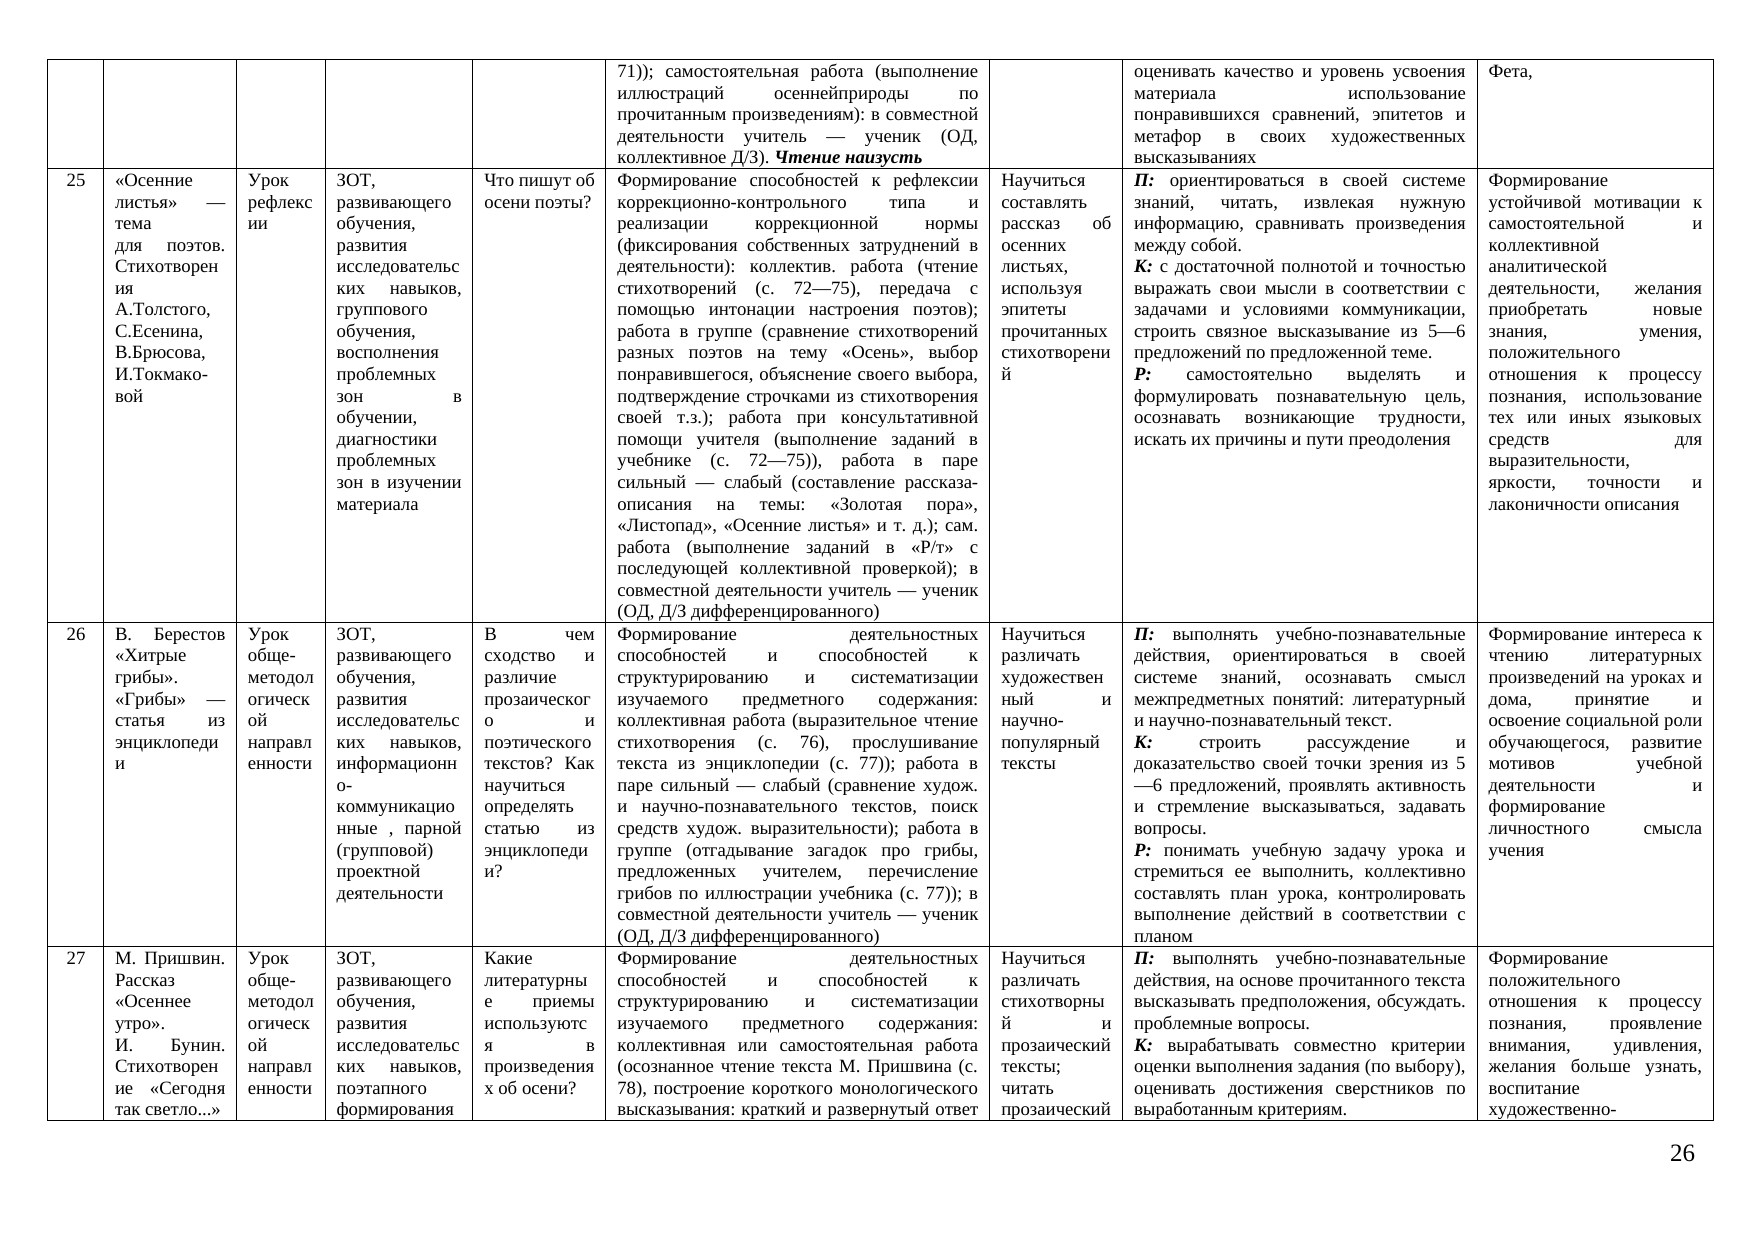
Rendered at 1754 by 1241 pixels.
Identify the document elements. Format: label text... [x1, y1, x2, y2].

table_cell 27 [48, 947, 103, 1120]
table_cell Что пишут об осени поэты? [473, 169, 605, 622]
table_cell 26 [48, 623, 103, 946]
table_cell В чем сходство и различие прозаического и поэтического текстов? Как научиться определять статью из энциклопедии? [473, 623, 605, 946]
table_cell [473, 947, 605, 1120]
table_cell 25 [48, 169, 103, 622]
table_cell ЗОТ, развивающего обучения, развития исследовательских навыков, информационно-коммуникационные , парной (групповой) проектной деятельности [326, 623, 472, 946]
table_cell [104, 947, 236, 1120]
table_cell Урок обще-методологической направленности [237, 623, 325, 946]
table_cell 24 [48, 60, 103, 168]
table_cell ЗОТ, развивающего обучения, развития исследовательских навыков, группового обучения, восполнения проблемных зон в обучении, диагностики проблемных зон в изучении материала [326, 169, 472, 622]
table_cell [237, 60, 325, 168]
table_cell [326, 60, 472, 168]
table_cell Формирование деятельностных способностей и способностей к структурированию и систематизации изучаемого предметного содержания: коллективная работа (выразительное чтение стихотворения (с. 76), прослушивание текста из энциклопедии (с. 77)); работа в паре сильный — слабый (сравнение худож. и научно-познавательного текстов, поиск средств худож. выразительности); работа в группе (отгадывание загадок про грибы, предложенных учителем, перечисление грибов по иллюстрации учебника (с. 77)); в совместной деятельности учитель — ученик (ОД, Д/З дифференцированного) [606, 623, 989, 946]
table_cell П: ориентироваться в своей системе знаний, читать, извлекая нужную информацию, сравнивать произведения между собой. К: с достаточной полнотой и точностью выражать свои мысли в соответствии с задачами и условиями коммуникации, строить связное высказывание из 5—6 предложений по предложенной теме. Р: самостоятельно выделять и формулировать познавательную цель, осознавать возникающие трудности, искать их причины и пути преодоления [1123, 169, 1477, 622]
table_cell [1123, 947, 1477, 1120]
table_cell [606, 60, 989, 168]
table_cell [1123, 60, 1477, 168]
table_cell Научиться составлять рассказ об осенних листьях, используя эпитеты прочитанных стихотворений [990, 169, 1122, 622]
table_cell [473, 60, 605, 168]
table_cell В. Берестов «Хитрые грибы». «Грибы» — статья из энциклопедии [104, 623, 236, 946]
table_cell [990, 60, 1122, 168]
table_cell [990, 947, 1122, 1120]
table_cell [1478, 60, 1713, 168]
table_cell Формирование интереса к чтению литературных произведений на уроках и дома, принятие и освоение социальной роли обучающегося, развитие мотивов учебной деятельности и формирование личностного смысла учения [1478, 623, 1713, 946]
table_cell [1478, 947, 1713, 1120]
table_cell Урок рефлексии [237, 169, 325, 622]
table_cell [326, 947, 472, 1120]
table_cell «Осенние листья» — тема для поэтов. Стихотворения А.Толстого, С.Есенина, В.Брюсова, И.Токмако-вой [104, 169, 236, 622]
table_cell Формирование устойчивой мотивации к самостоятельной и коллективной аналитической деятельности, желания приобретать новые знания, умения, положительного отношения к процессу познания, использование тех или иных языковых средств для выразительности, яркости, точности и лаконичности описания [1478, 169, 1713, 622]
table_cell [606, 947, 989, 1120]
table_cell П: выполнять учебно-познавательные действия, ориентироваться в своей системе знаний, осознавать смысл межпредметных понятий: литературный и научно-познавательный текст. К: строить рассуждение и доказательство своей точки зрения из 5—6 предложений, проявлять активность и стремление высказываться, задавать вопросы. Р: понимать учебную задачу урока и стремиться ее выполнить, коллективно составлять план урока, контролировать выполнение действий в соответствии с планом [1123, 623, 1477, 946]
table_cell Научиться различать художественный и научно- популярный тексты [990, 623, 1122, 946]
table_cell Формирование способностей к рефлексии коррекционно-контрольного типа и реализации коррекционной нормы (фиксирования собственных затруднений в деятельности): коллектив. работа (чтение стихотворений (с. 72—75), передача с помощью интонации настроения поэтов); работа в группе (сравнение стихотворений разных поэтов на тему «Осень», выбор понравившегося, объяснение своего выбора, подтверждение строчками из стихотворения своей т.з.); работа при консультативной помощи учителя (выполнение заданий в учебнике (с. 72—75)), работа в паре сильный — слабый (составление рассказа-описания на темы: «Золотая пора», «Листопад», «Осенние листья» и т. д.); сам. работа (выполнение заданий в «Р/т» с последующей коллективной проверкой); в совместной деятельности учитель — ученик (ОД, Д/З дифференцированного) [606, 169, 989, 622]
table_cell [237, 947, 325, 1120]
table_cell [104, 60, 236, 168]
